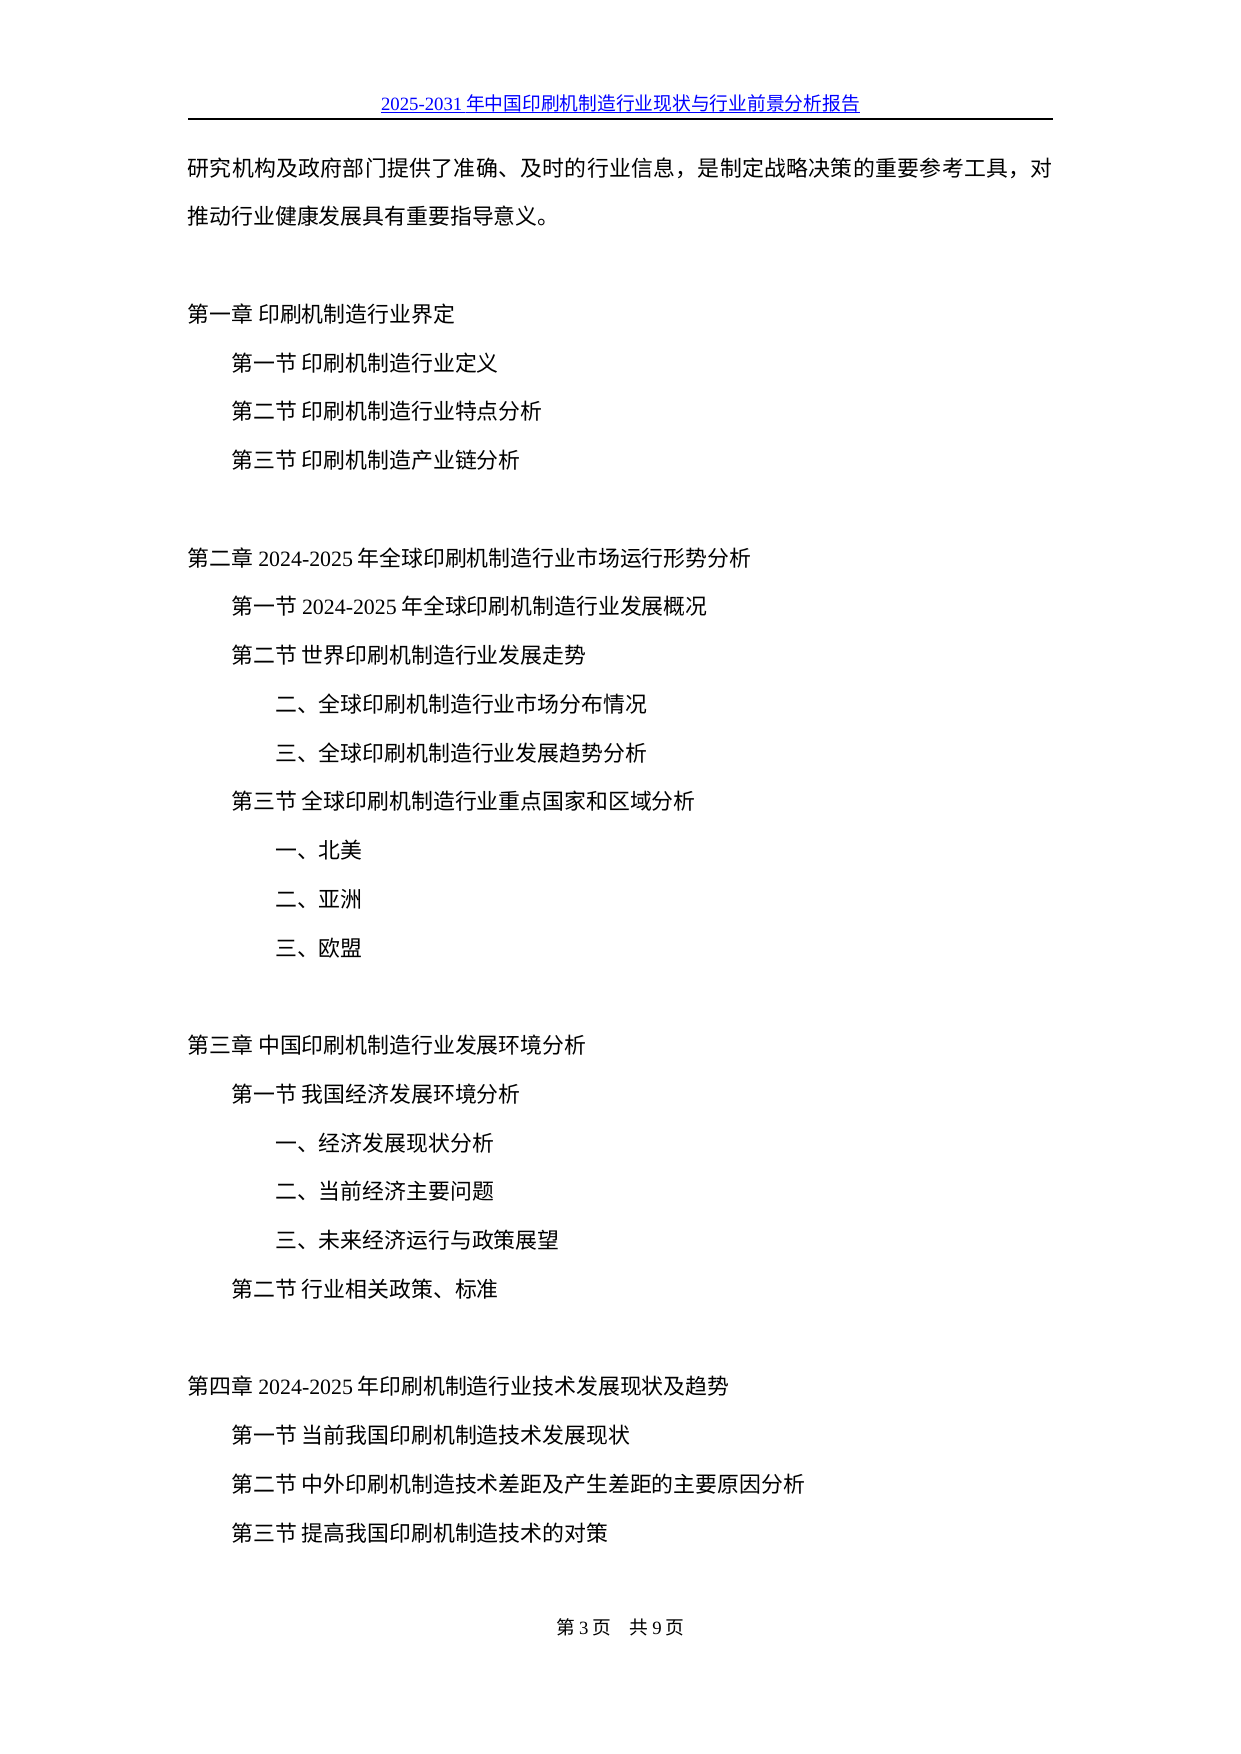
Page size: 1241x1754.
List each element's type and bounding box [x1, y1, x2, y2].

text [187, 150, 1053, 1548]
